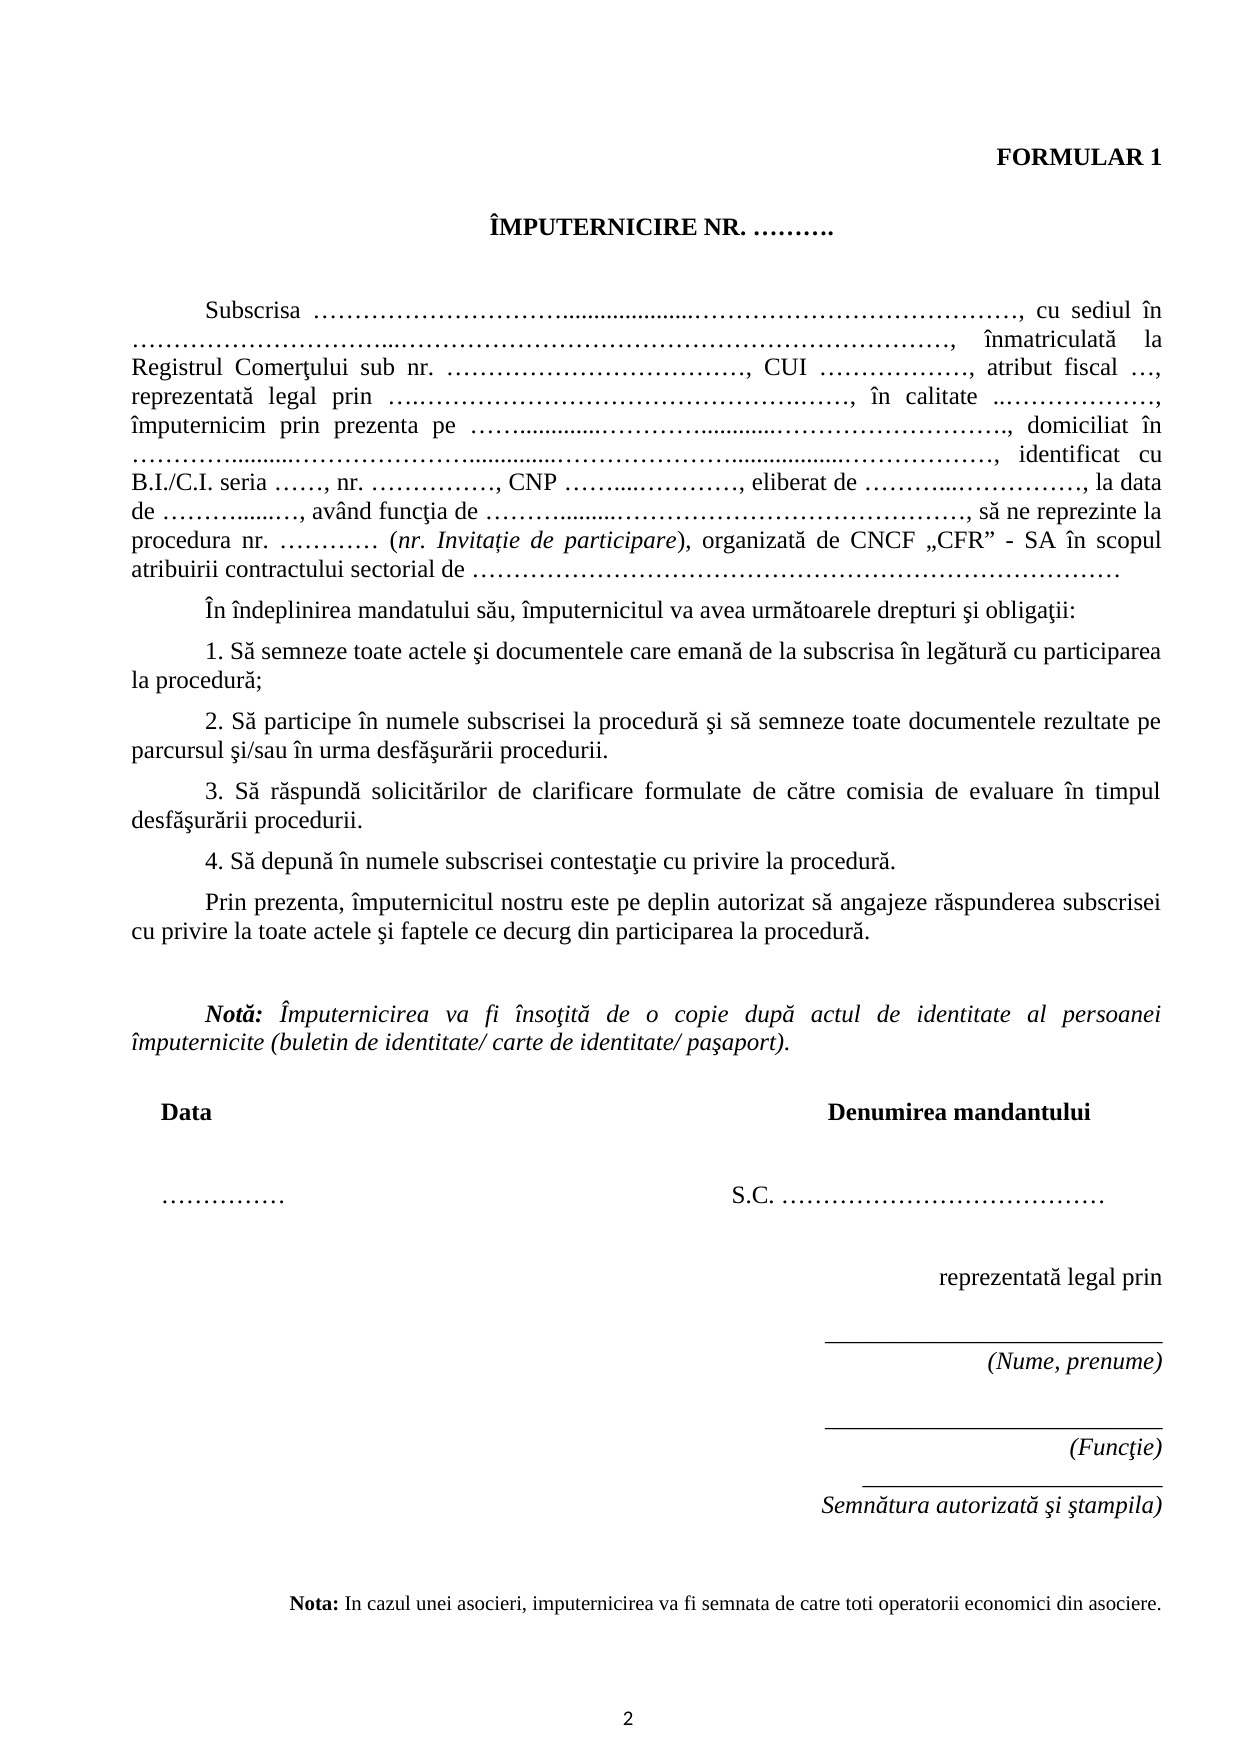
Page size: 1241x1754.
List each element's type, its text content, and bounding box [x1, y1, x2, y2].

text ________________________ [131, 1461, 1162, 1490]
text (Nume, prenume) [131, 1346, 1162, 1375]
text reprezentată legal prin [161, 1262, 1162, 1290]
text (Funcţie) [131, 1432, 1162, 1461]
text Subscrisa ………………………….....................…………………………………, cu sediul în …………………………...…………………………………………………………, înmatriculată la Registrul Comerţului sub nr. ………………………………, CUI ………………, atribut fiscal …, reprezentată legal prin ….……………………………………….……, în calitate ..………………, împuternicim prin prezenta pe …….............…………............………………………., domiciliat în …………..........…………………..............…………………..................………………, identificat cu B.I./C.I. seria ……, nr. ……………, CNP ……....…………, eliberat de ………...……………, la data de ………......…, având funcţia de ……….........……………………………………, să ne reprezinte la procedura nr. ………… (nr. Invitație de participare), organizată de CNCF „CFR” - SA în scopul atribuirii contractului sectorial de …………………………………………………………………… [131, 295, 1162, 582]
text În îndeplinirea mandatului său, împuternicitul va avea următoarele drepturi şi obligaţii: [131, 595, 1162, 624]
text Împuternicire Nr. ………. [161, 212, 1162, 241]
text Notă: Împuternicirea va fi însoţită de o copie după actul de identitate al persoanei împuternicite (buletin de identitate/ carte de identitate/ paşaport). [131, 999, 1162, 1056]
text ___________________________ [131, 1317, 1162, 1346]
text 3. Să răspundă solicitărilor de clarificare formulate de către comisia de evaluare în timpul desfăşurării procedurii. [131, 776, 1162, 834]
text Data Denumirea mandantului [161, 1097, 1162, 1126]
text Semnătura autorizată şi ştampila) [131, 1490, 1162, 1518]
text ___________________________ [131, 1403, 1162, 1432]
text FORMULAR 1 [131, 142, 1162, 171]
text 4. Să depună în numele subscrisei contestaţie cu privire la procedură. [131, 846, 1162, 875]
text Prin prezenta, împuternicitul nostru este pe deplin autorizat să angajeze răspunderea subscrisei cu privire la toate actele şi faptele ce decurg din participarea la procedură. [131, 887, 1162, 945]
text 1. Să semneze toate actele şi documentele care emană de la subscrisa în legătură cu participarea la procedură; [131, 636, 1162, 694]
text Nota: In cazul unei asocieri, imputernicirea va fi semnata de catre toti operatorii economici din asociere. [131, 1591, 1162, 1615]
text …………… S.C. ………………………………… [161, 1180, 1162, 1209]
text 2. Să participe în numele subscrisei la procedură şi să semneze toate documentele rezultate pe parcursul şi/sau în urma desfăşurării procedurii. [131, 706, 1162, 764]
